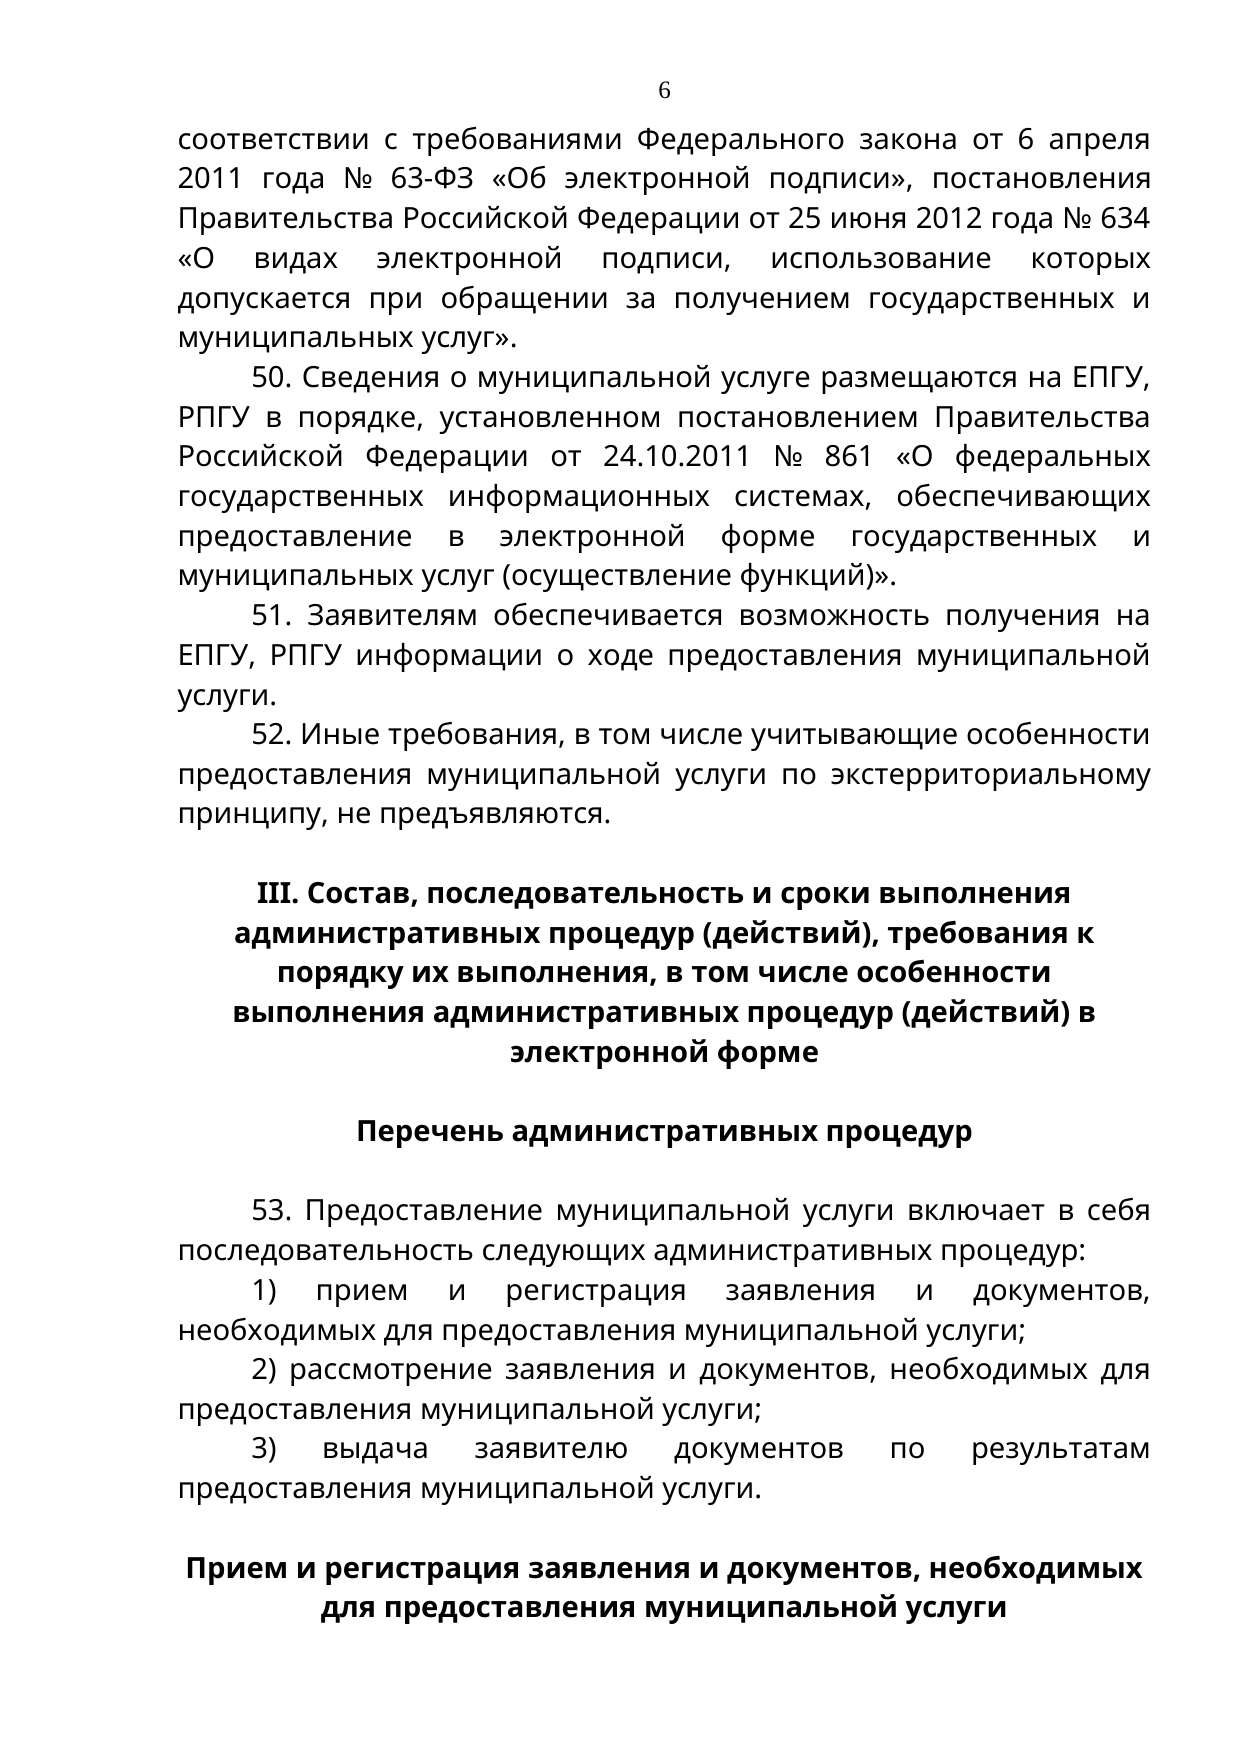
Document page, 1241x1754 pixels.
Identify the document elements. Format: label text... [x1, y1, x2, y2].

text 3) выдача заявителю документов по результатам предоставления муниципальной услуги. [177, 1428, 1152, 1507]
text 2) рассмотрение заявления и документов, необходимых для предоставления муниципальной услуги; [177, 1348, 1152, 1428]
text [177, 118, 1152, 356]
text для предоставления муниципальной услуги [177, 1587, 1152, 1626]
text Прием и регистрация заявления и документов, необходимых [177, 1547, 1152, 1587]
text 53. Предоставление муниципальной услуги включает в себя последовательность следующих административных процедур: [177, 1190, 1152, 1269]
text 1) прием и регистрация заявления и документов, необходимых для предоставления муниципальной услуги; [177, 1269, 1152, 1348]
text III. Состав, последовательность и сроки выполнения [177, 872, 1152, 912]
text 51. Заявителям обеспечивается возможность получения на ЕПГУ, РПГУ информации о ходе предоставления муниципальной услуги. [177, 594, 1152, 713]
text Перечень административных процедур [177, 1110, 1152, 1150]
text 52. Иные требования, в том числе учитывающие особенности предоставления муниципальной услуги по экстерриториальному принципу, не предъявляются. [177, 713, 1152, 832]
text 50. Сведения о муниципальной услуге размещаются на ЕПГУ, РПГУ в порядке, установленном постановлением Правительства Российской Федерации от 24.10.2011 № 861 «О федеральных государственных информационных системах, обеспечивающих предоставление в электронной форме государственных и муниципальных услуг (осуществление функций)». [177, 356, 1152, 594]
text административных процедур (действий), требования к порядку их выполнения, в том числе особенности выполнения административных процедур (действий) в электронной форме [177, 912, 1152, 1071]
